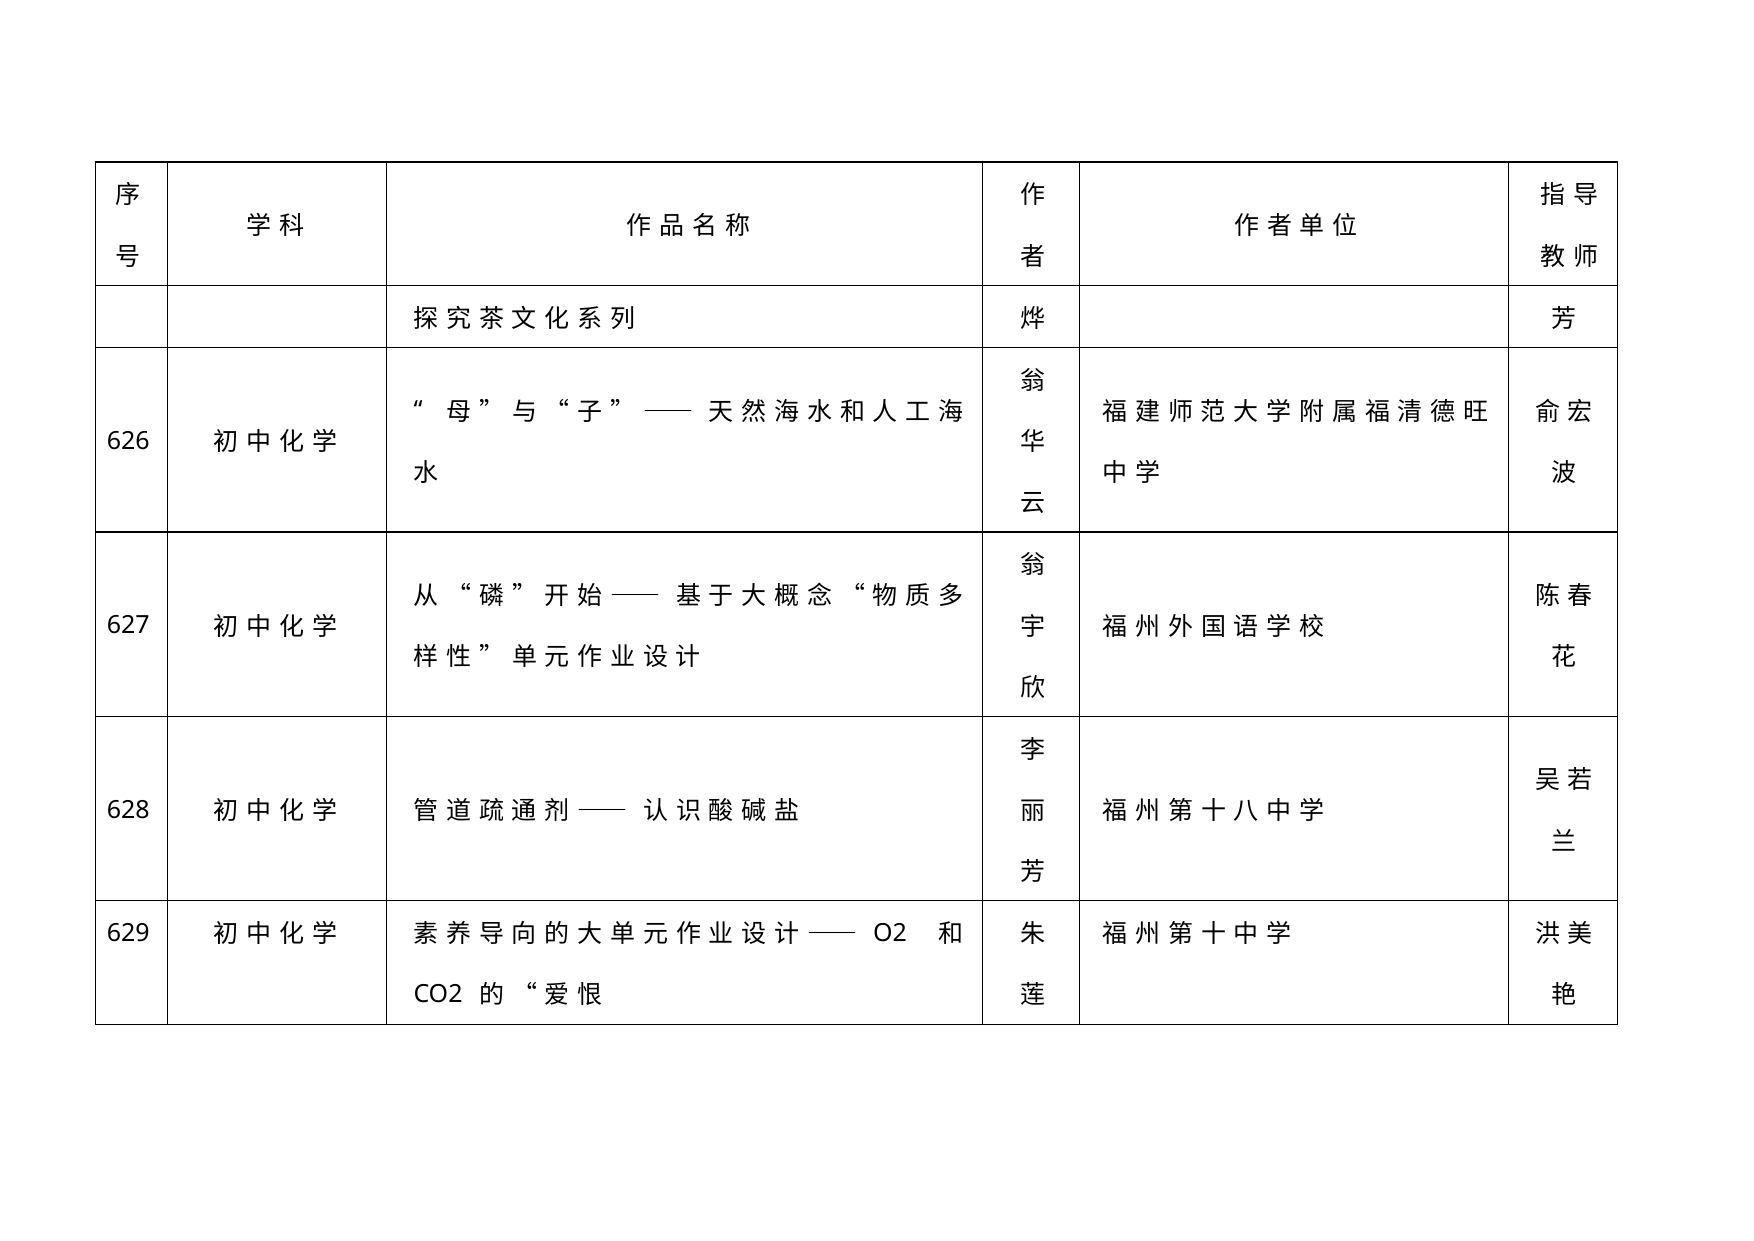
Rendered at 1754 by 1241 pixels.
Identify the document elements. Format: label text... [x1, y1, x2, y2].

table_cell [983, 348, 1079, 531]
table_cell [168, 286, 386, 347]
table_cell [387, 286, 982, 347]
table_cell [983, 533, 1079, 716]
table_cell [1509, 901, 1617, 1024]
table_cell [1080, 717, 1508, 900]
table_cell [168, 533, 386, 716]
table_header 序号 [96, 163, 167, 285]
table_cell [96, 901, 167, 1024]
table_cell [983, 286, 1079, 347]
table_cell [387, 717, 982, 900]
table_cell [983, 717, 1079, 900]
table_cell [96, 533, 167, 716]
table_header 作者 [983, 163, 1079, 285]
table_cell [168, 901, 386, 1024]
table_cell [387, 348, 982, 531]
table_header 作者单位 [1080, 163, 1508, 285]
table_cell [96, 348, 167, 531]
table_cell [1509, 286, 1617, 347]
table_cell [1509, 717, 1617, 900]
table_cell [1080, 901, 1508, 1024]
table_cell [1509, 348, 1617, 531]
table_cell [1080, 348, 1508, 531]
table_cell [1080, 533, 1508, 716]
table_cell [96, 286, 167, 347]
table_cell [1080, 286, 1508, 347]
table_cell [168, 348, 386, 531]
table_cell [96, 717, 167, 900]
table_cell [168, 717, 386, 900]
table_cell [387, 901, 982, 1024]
table_header 学科 [168, 163, 386, 285]
table_header 作品名称 [387, 163, 982, 285]
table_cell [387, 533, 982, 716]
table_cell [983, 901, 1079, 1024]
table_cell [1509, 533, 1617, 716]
table_header 指导教师 [1509, 163, 1617, 285]
